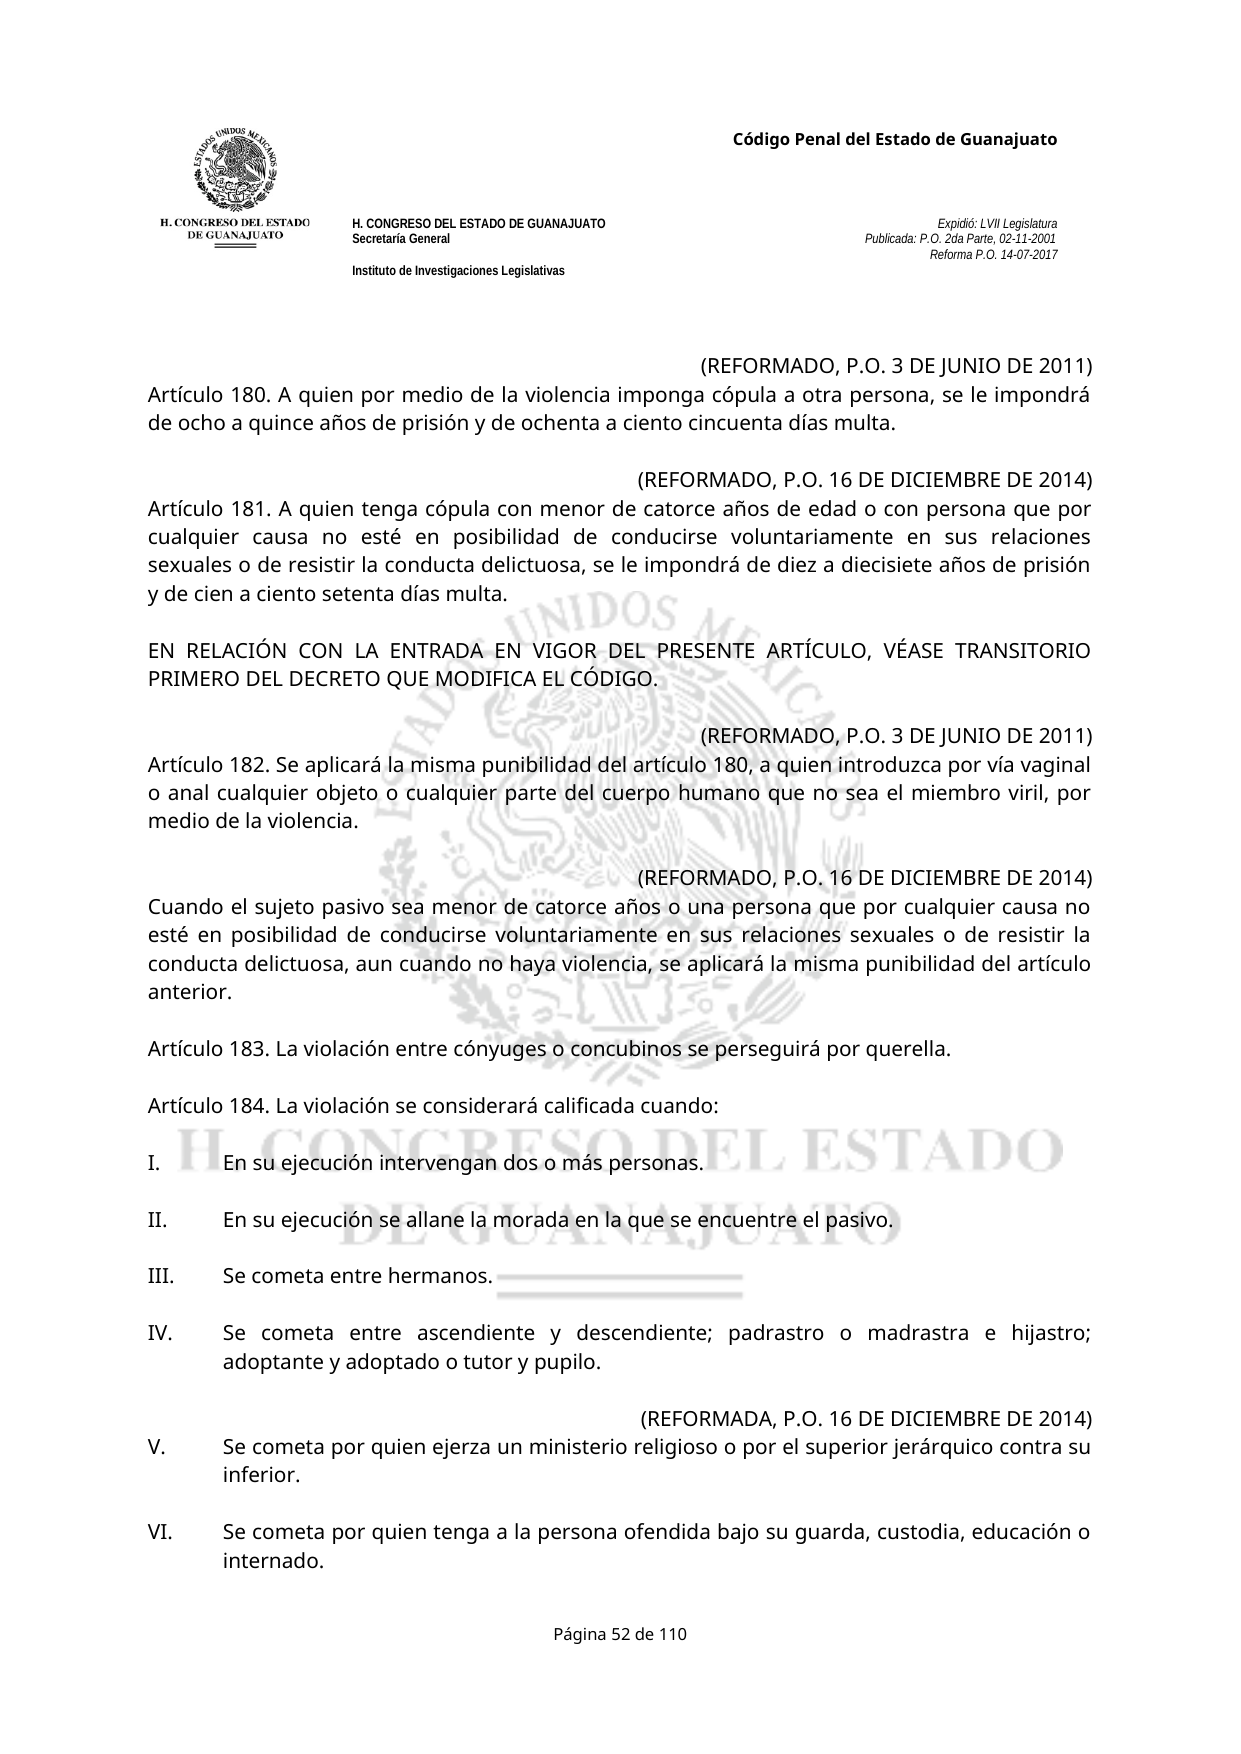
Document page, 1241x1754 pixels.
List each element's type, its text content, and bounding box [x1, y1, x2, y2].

text (REFORMADO, P.O. 16 DE DICIEMBRE DE 2014) [148, 863, 1092, 892]
text Artículo 184. La violación se considerará calificada cuando: [148, 1091, 1092, 1119]
picture [160, 128, 310, 254]
list En su ejecución intervengan dos o más personas. [148, 1148, 1092, 1176]
text Artículo 183. La violación entre cónyuges o concubinos se perseguirá por querella. [148, 1034, 1092, 1062]
list Se cometa entre ascendiente y descendiente; padrastro o madrastra e hijastro; adoptante y adoptado o tutor y pupilo. [148, 1318, 1092, 1375]
list Se cometa por quien tenga a la persona ofendida bajo su guarda, custodia, educación o internado. [148, 1517, 1092, 1574]
text Cuando el sujeto pasivo sea menor de catorce años o una persona que por cualquier causa no esté en posibilidad de conducirse voluntariamente en sus relaciones sexuales o de resistir la conducta delictuosa, aun cuando no haya violencia, se aplicará la misma punibilidad del artículo anterior. [148, 892, 1092, 1006]
text (REFORMADA, P.O. 16 DE DICIEMBRE DE 2014) [148, 1404, 1092, 1432]
text Artículo 180. A quien por medio de la violencia imponga cópula a otra persona, se le impondrá de ocho a quince años de prisión y de ochenta a ciento cincuenta días multa. [148, 380, 1092, 437]
text (REFORMADO, P.O. 16 DE DICIEMBRE DE 2014) [148, 465, 1092, 494]
list En su ejecución se allane la morada en la que se encuentre el pasivo. [148, 1205, 1092, 1233]
text Artículo 182. Se aplicará la misma punibilidad del artículo 180, a quien introduzca por vía vaginal o anal cualquier objeto o cualquier parte del cuerpo humano que no sea el miembro viril, por medio de la violencia. [148, 750, 1092, 835]
text (REFORMADO, P.O. 3 DE JUNIO DE 2011) [148, 352, 1092, 380]
list Se cometa entre hermanos. [148, 1262, 1092, 1290]
list Se cometa por quien ejerza un ministerio religioso o por el superior jerárquico contra su inferior. [148, 1432, 1092, 1489]
text (REFORMADO, P.O. 3 DE JUNIO DE 2011) [148, 721, 1092, 750]
text EN RELACIÓN CON LA ENTRADA EN VIGOR DEL PRESENTE ARTÍCULO, VÉASE TRANSITORIO PRIMERO DEL DECRETO QUE MODIFICA EL CÓDIGO. [148, 636, 1092, 693]
text Artículo 181. A quien tenga cópula con menor de catorce años de edad o con persona que por cualquier causa no esté en posibilidad de conducirse voluntariamente en sus relaciones sexuales o de resistir la conducta delictuosa, se le impondrá de diez a diecisiete años de prisión y de cien a ciento setenta días multa. [148, 494, 1092, 607]
